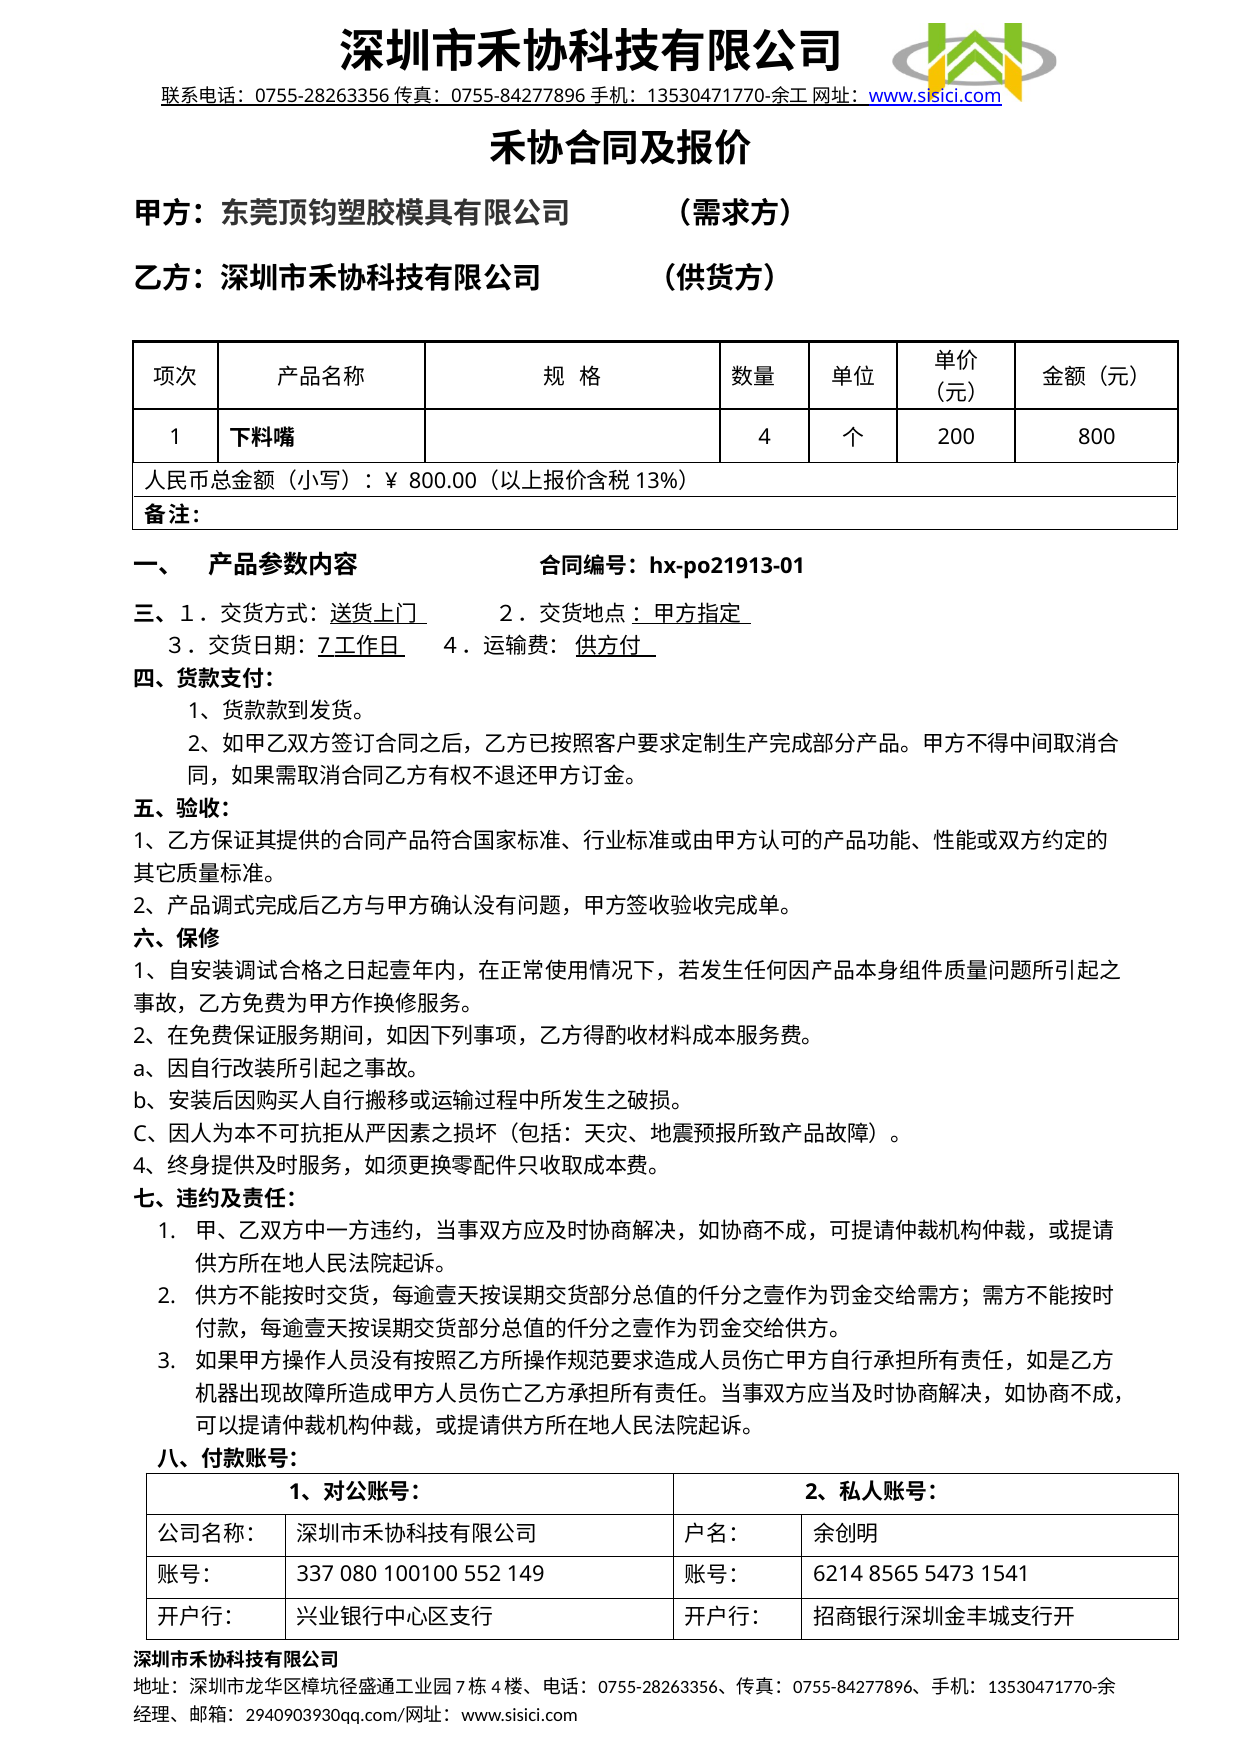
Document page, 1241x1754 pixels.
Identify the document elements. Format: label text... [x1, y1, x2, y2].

table_header 规 格 [426, 343, 719, 407]
table_cell 6214 8565 5473 1541 [802, 1557, 1178, 1597]
table_cell 账号： [674, 1557, 801, 1597]
picture [892, 23, 1057, 102]
text 四、货款支付： [133, 660, 1122, 693]
text 1、自安装调试合格之日起壹年内，在正常使用情况下，若发生任何因产品本身组件质量问题所引起之事故，乙方免费为甲方作换修服务。 [133, 953, 1122, 1018]
table_cell [426, 410, 719, 462]
text 1、货款款到发货。 [188, 693, 1122, 725]
table_cell 800 [1016, 410, 1177, 462]
text 2、产品调式完成后乙方与甲方确认没有问题，甲方签收验收完成单。 [133, 888, 1122, 920]
table_cell 人民币总金额（小写）：¥ 800.00（以上报价含税13%） [133, 462, 1177, 496]
table_header 产品名称 [219, 343, 424, 407]
text 六、保修 [133, 920, 1122, 953]
table_cell 337 080 100100 552 149 [286, 1557, 673, 1597]
table_header 项次 [134, 343, 217, 407]
text 4、终身提供及时服务，如须更换零配件只收取成本费。 [133, 1148, 1122, 1180]
table_cell 开户行： [147, 1599, 285, 1639]
table_header 1、对公账号： [147, 1474, 673, 1514]
table_cell 备注: [133, 496, 1177, 529]
table_cell 公司名称： [147, 1515, 285, 1556]
table_cell 1 [134, 410, 217, 462]
table_cell 开户行： [674, 1599, 801, 1639]
text 五、验收： [133, 790, 1122, 823]
text 甲方：东莞顶钧塑胶模具有限公司 （需求方） [133, 178, 1122, 243]
text 1、乙方保证其提供的合同产品符合国家标准、行业标准或由甲方认可的产品功能、性能或双方约定的其它质量标准。 [133, 823, 1122, 888]
list 产品参数内容 合同编号：hx-po21913-01 [133, 530, 1122, 595]
table_cell 户名： [674, 1515, 801, 1556]
table_cell 4 [721, 410, 808, 462]
table_header 金额（元） [1016, 343, 1177, 407]
table_cell 下料嘴 [219, 410, 424, 462]
list 供方不能按时交货，每逾壹天按误期交货部分总值的仟分之壹作为罚金交给需方；需方不能按时付款，每逾壹天按误期交货部分总值的仟分之壹作为罚金交给供方。 [157, 1278, 1122, 1343]
table_cell 账号： [147, 1557, 285, 1597]
list 甲、乙双方中一方违约，当事双方应及时协商解决，如协商不成，可提请仲裁机构仲裁，或提请供方所在地人民法院起诉。 [157, 1213, 1122, 1278]
text C、因人为本不可抗拒从严因素之损坏（包括：天灾、地震预报所致产品故障）。 [133, 1115, 1122, 1148]
table_cell 深圳市禾协科技有限公司 [286, 1515, 673, 1556]
table_cell 个 [810, 410, 896, 462]
table_header 单位 [810, 343, 896, 407]
text 2、如甲乙双方签订合同之后，乙方已按照客户要求定制生产完成部分产品。甲方不得中间取消合同，如果需取消合同乙方有权不退还甲方订金。 [188, 725, 1122, 790]
text 三、１．交货方式：送货上门 ２．交货地点 ：甲方指定 [133, 595, 1122, 628]
table_cell 200 [898, 410, 1014, 462]
text 2、在免费保证服务期间，如因下列事项，乙方得酌收材料成本服务费。 [133, 1018, 1122, 1050]
picture [975, 93, 981, 101]
text b、安装后因购买人自行搬移或运输过程中所发生之破损。 [133, 1083, 1122, 1115]
text 乙方：深圳市禾协科技有限公司 （供货方） [133, 243, 1122, 308]
text a、因自行改装所引起之事故。 [133, 1050, 1122, 1083]
picture [903, 94, 908, 102]
text 禾协合同及报价 [133, 113, 1122, 178]
text ３．交货日期：7工作日 ４．运输费： 供方付 [133, 628, 1122, 660]
list 如果甲方操作人员没有按照乙方所操作规范要求造成人员伤亡甲方自行承担所有责任，如是乙方机器出现故障所造成甲方人员伤亡乙方承担所有责任。当事双方应当及时协商解决，如协商不成，可以提请仲裁机构仲裁，或提请供方所在地人民法院起诉。 [157, 1343, 1122, 1440]
table_header 单价（元） [898, 343, 1014, 407]
text 七、违约及责任： [133, 1180, 1122, 1213]
table_header 2、私人账号： [674, 1474, 1178, 1514]
table_cell 兴业银行中心区支行 [286, 1599, 673, 1639]
table_header 数量 [721, 343, 808, 407]
table_cell 招商银行深圳金丰城支行开 [802, 1599, 1178, 1639]
text 八、付款账号： [157, 1440, 1122, 1473]
table_cell 余创明 [802, 1515, 1178, 1556]
